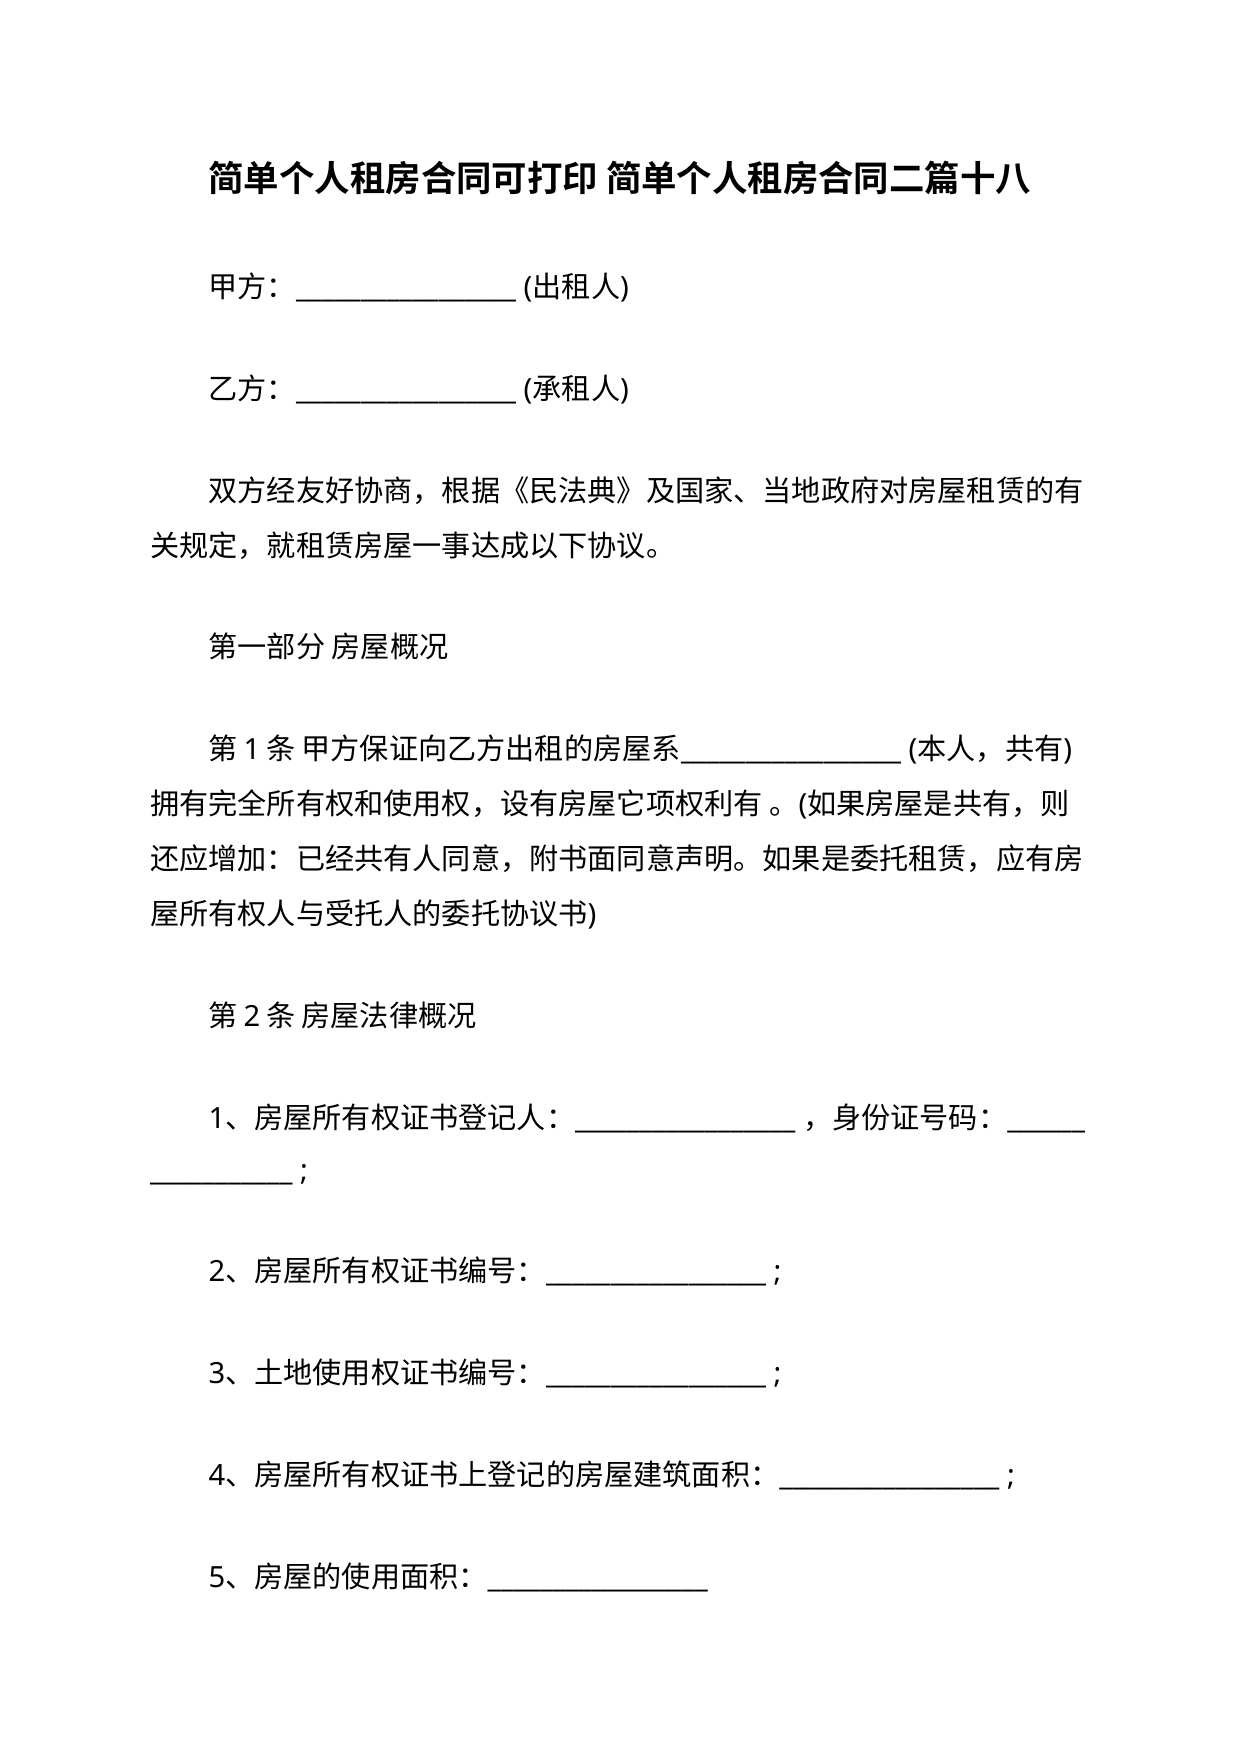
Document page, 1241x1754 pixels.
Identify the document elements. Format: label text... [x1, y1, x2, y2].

text 2、房屋所有权证书编号：_________________ ; [150, 1247, 1090, 1290]
text 1、房屋所有权证书登记人：_________________ ，身份证号码：_________________ ; [150, 1095, 1090, 1189]
text 4、房屋所有权证书上登记的房屋建筑面积：_________________ ; [150, 1451, 1090, 1494]
text 双方经友好协商，根据《民法典》及国家、当地政府对房屋租赁的有关规定，就租赁房屋一事达成以下协议。 [150, 467, 1090, 564]
text 甲方：_________________ (出租人) [150, 263, 1090, 306]
text 3、土地使用权证书编号：_________________ ; [150, 1349, 1090, 1392]
text 第1条 甲方保证向乙方出租的房屋系_________________ (本人，共有)拥有完全所有权和使用权，设有房屋它项权利有 。(如果房屋是共有，则还应增加：已经共有人同意，附书面同意声明。如果是委托租赁，应有房屋所有权人与受托人的委托协议书) [150, 726, 1090, 933]
text 第一部分 房屋概况 [150, 624, 1090, 666]
text 第2条 房屋法律概况 [150, 993, 1090, 1035]
text 乙方：_________________ (承租人) [150, 365, 1090, 408]
text 简单个人租房合同可打印 简单个人租房合同二篇十八 [150, 150, 1090, 201]
text 5、房屋的使用面积：_________________ [150, 1553, 1090, 1596]
